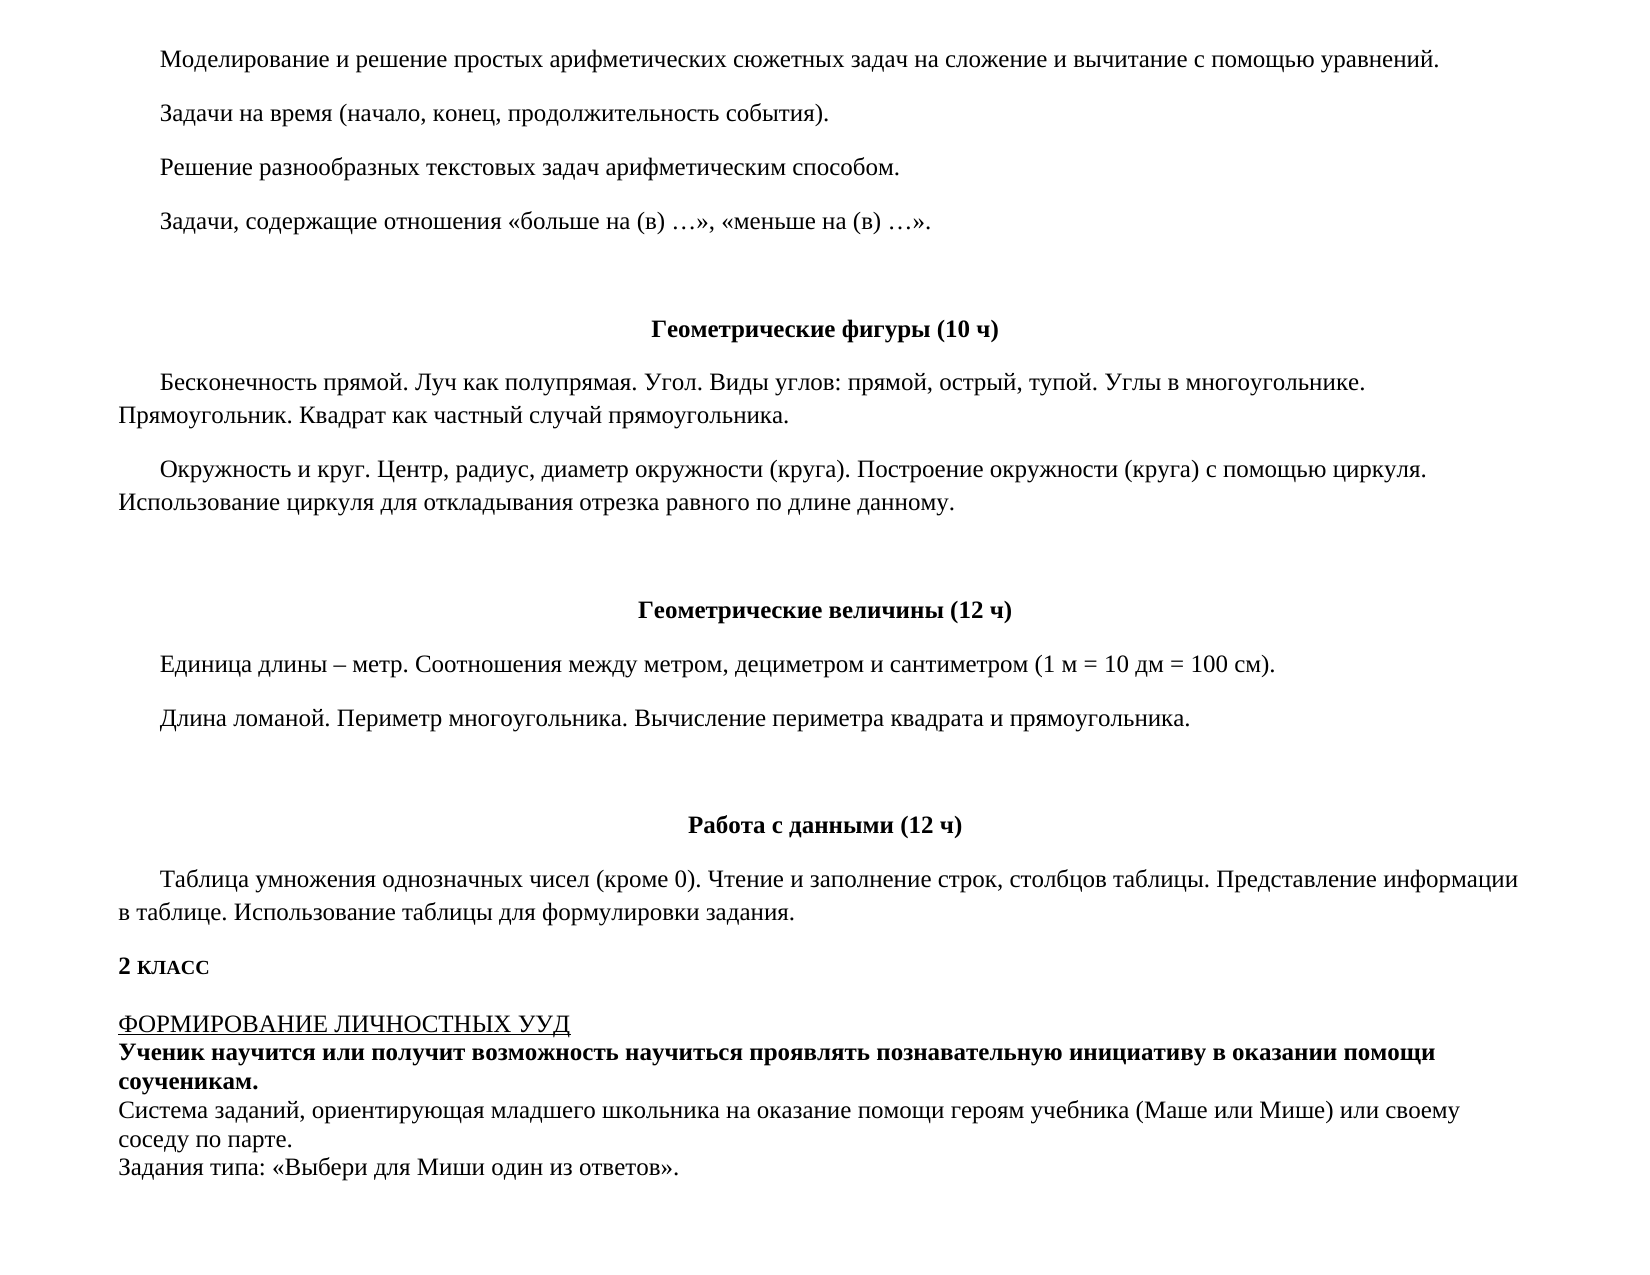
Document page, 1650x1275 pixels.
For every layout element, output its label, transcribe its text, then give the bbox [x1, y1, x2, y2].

text Единица длины – метр. Соотношения между метром, дециметром и сантиметром ( = 10 дм = ). [118, 649, 1532, 678]
text Задания типа: «Выбери для Миши один из ответов». [118, 1152, 1532, 1181]
text Ученик научится или получит возможность научиться проявлять познавательную инициативу в оказании помощи соученикам. [118, 1037, 1532, 1095]
text Решение разнообразных текстовых задач арифметическим способом. [118, 152, 1532, 181]
text Окружность и круг. Центр, радиус, диаметр окружности (круга). Построение окружности (круга) с помощью циркуля. Использование циркуля для откладывания отрезка равного по длине данному. [118, 454, 1532, 516]
text Работа с данными (12 ч) [118, 811, 1532, 839]
text Таблица умножения однозначных чисел (кроме 0). Чтение и заполнение строк, столбцов таблицы. Представление информации в таблице. Использование таблицы для формулировки задания. [118, 864, 1532, 926]
text Бесконечность прямой. Луч как полупрямая. Угол. Виды углов: прямой, острый, тупой. Углы в многоугольнике. Прямоугольник. Квадрат как частный случай прямоугольника. [118, 367, 1532, 429]
text Задачи на время (начало, конец, продолжительность события). [118, 98, 1532, 127]
text Геометрические фигуры (10 ч) [118, 314, 1532, 342]
text Задачи, содержащие отношения «больше на (в) …», «меньше на (в) …». [118, 206, 1532, 235]
text Моделирование и решение простых арифметических сюжетных задач на сложение и вычитание с помощью уравнений. [118, 44, 1532, 73]
text ФОРМИРОВАНИЕ ЛИЧНОСТНЫХ УУД [118, 1009, 1532, 1037]
text 2 класс [118, 951, 1532, 980]
text Геометрические величины (12 ч) [118, 595, 1532, 624]
text Система заданий, ориентирующая младшего школьника на оказание помощи героям учебника (Маше или Мише) или своему соседу по парте. [118, 1095, 1532, 1152]
text Длина ломаной. Периметр многоугольника. Вычисление периметра квадрата и прямоугольника. [118, 703, 1532, 732]
